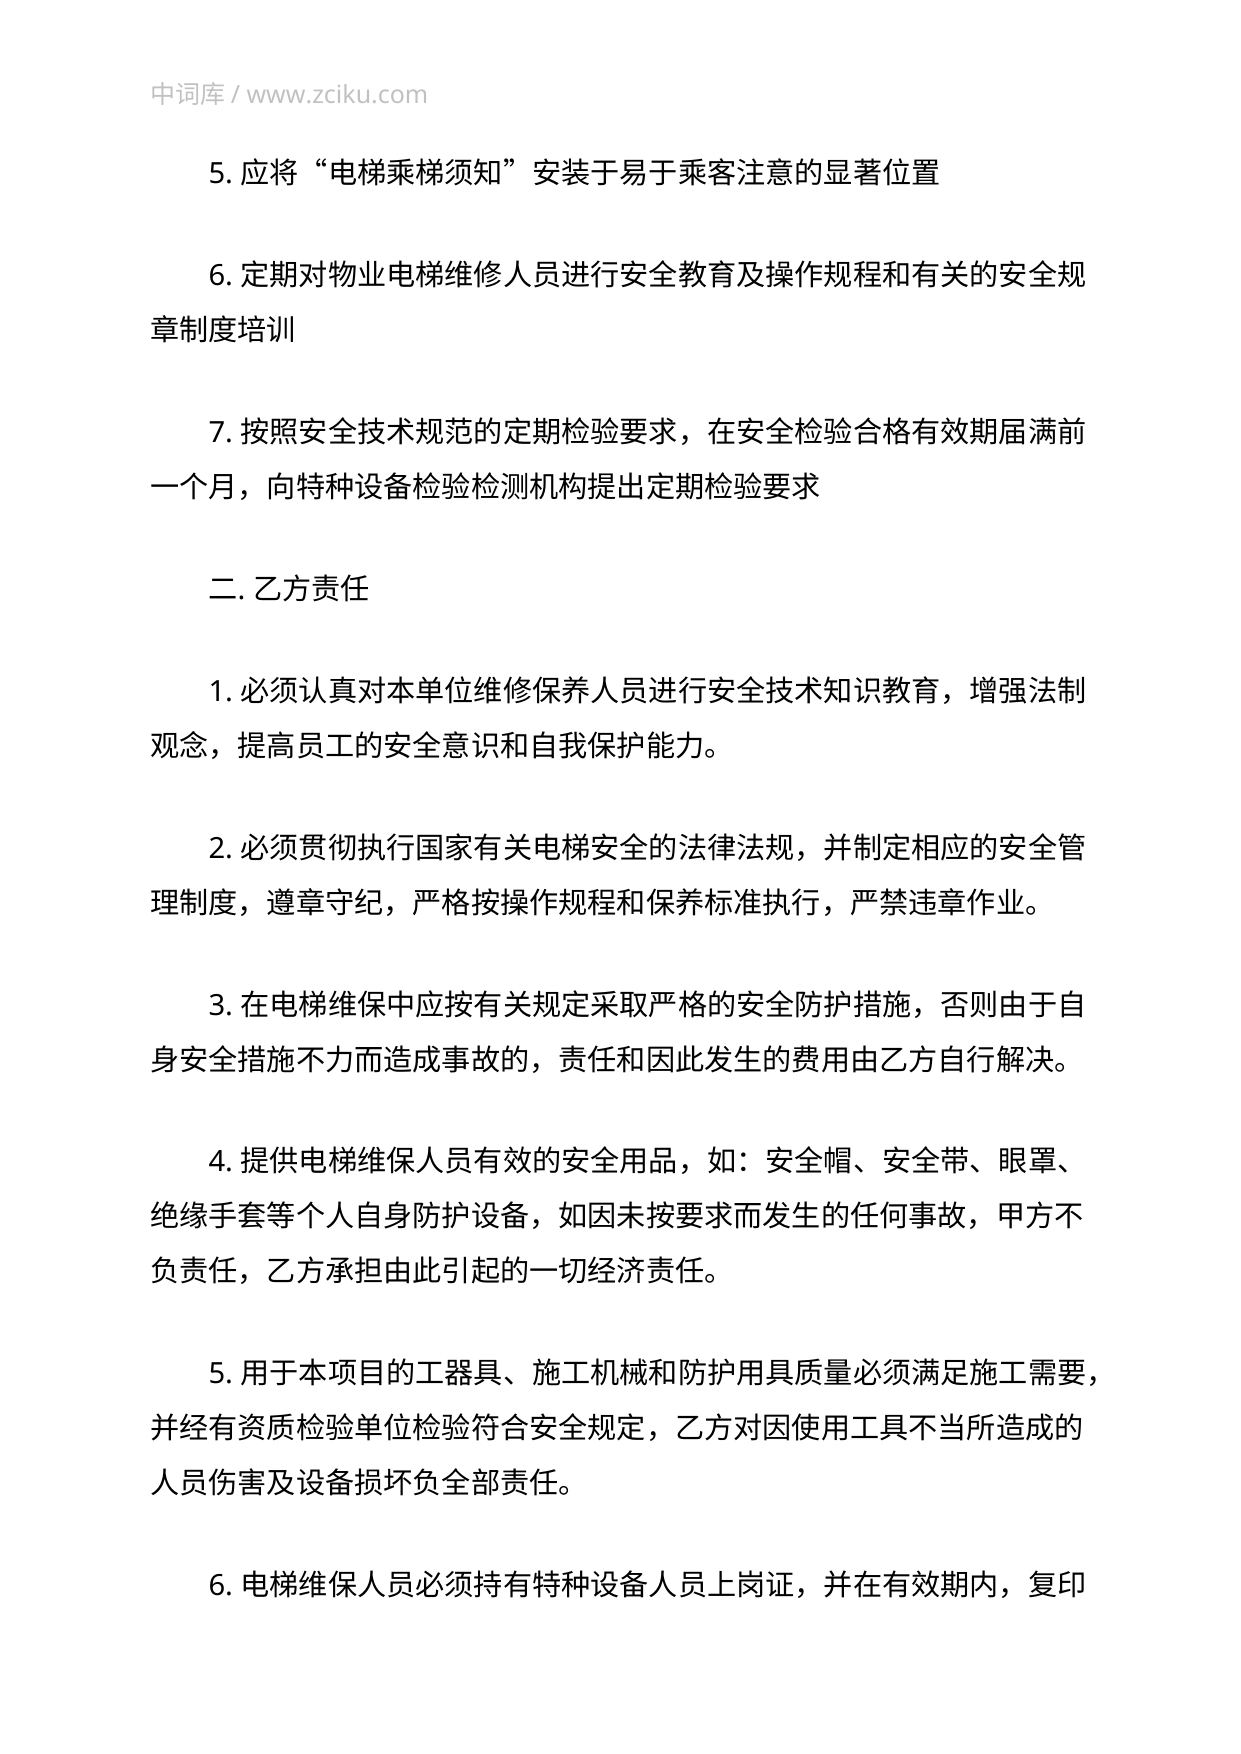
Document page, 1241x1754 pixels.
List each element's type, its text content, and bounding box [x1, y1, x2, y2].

text 2. 必须贯彻执行国家有关电梯安全的法律法规，并制定相应的安全管理制度，遵章守纪，严格按操作规程和保养标准执行，严禁违章作业。 [150, 824, 1090, 922]
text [150, 1561, 1090, 1603]
text 1. 必须认真对本单位维修保养人员进行安全技术知识教育，增强法制观念，提高员工的安全意识和自我保护能力。 [150, 667, 1090, 765]
text 5. 应将“电梯乘梯须知”安装于易于乘客注意的显著位置 [150, 150, 1090, 192]
text 5. 用于本项目的工器具、施工机械和防护用具质量必须满足施工需要，并经有资质检验单位检验符合安全规定，乙方对因使用工具不当所造成的人员伤害及设备损坏负全部责任。 [150, 1349, 1090, 1502]
text 4. 提供电梯维保人员有效的安全用品，如：安全帽、安全带、眼罩、绝缘手套等个人自身防护设备，如因未按要求而发生的任何事故，甲方不负责任，乙方承担由此引起的一切经济责任。 [150, 1138, 1090, 1290]
text 3. 在电梯维保中应按有关规定采取严格的安全防护措施，否则由于自身安全措施不力而造成事故的，责任和因此发生的费用由乙方自行解决。 [150, 981, 1090, 1078]
text 二. 乙方责任 [150, 566, 1090, 608]
text 6. 定期对物业电梯维修人员进行安全教育及操作规程和有关的安全规章制度培训 [150, 252, 1090, 349]
text 7. 按照安全技术规范的定期检验要求，在安全检验合格有效期届满前一个月，向特种设备检验检测机构提出定期检验要求 [150, 409, 1090, 506]
